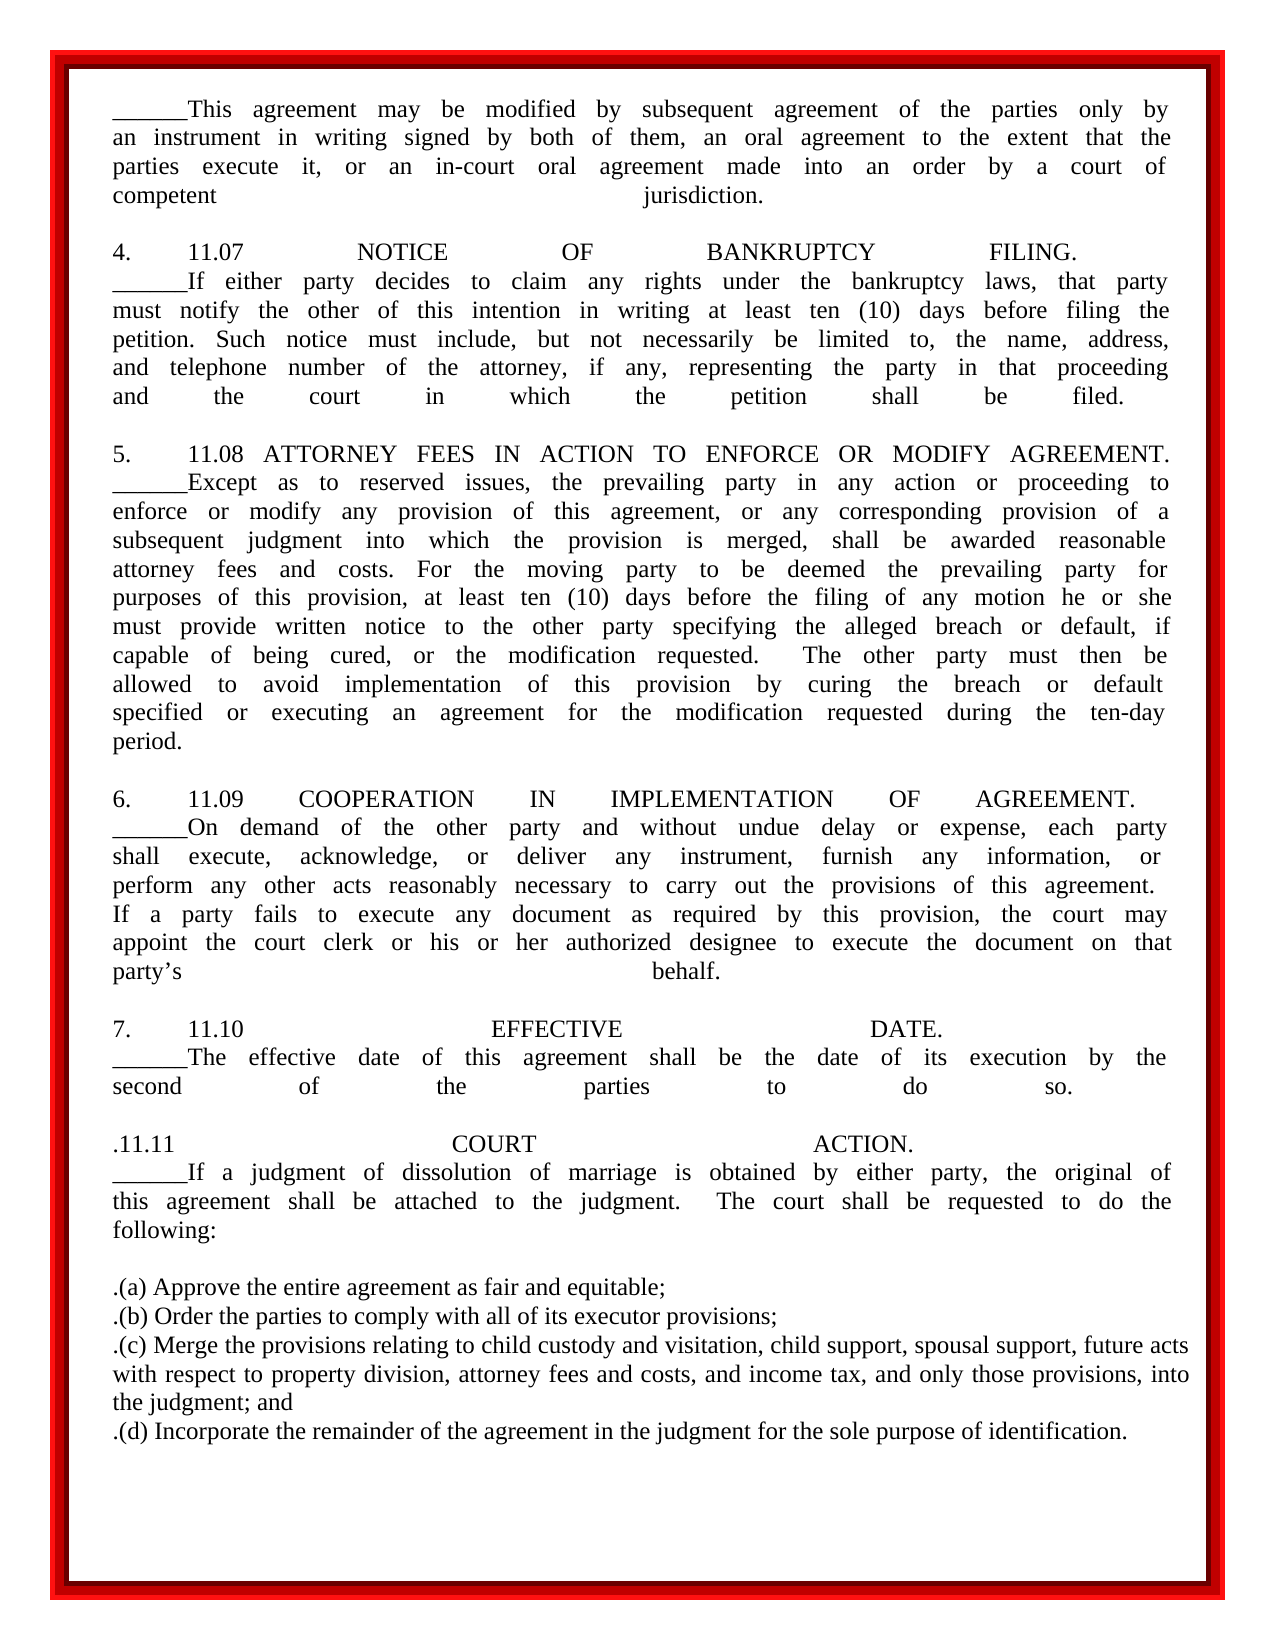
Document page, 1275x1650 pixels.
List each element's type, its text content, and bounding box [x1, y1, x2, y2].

list (d) Incorporate the remainder of the agreement in the judgment for the sole purpose of identification. [112, 1416, 1191, 1445]
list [112, 94, 1191, 237]
list (b) Order the parties to comply with all of its executor provisions; [112, 1301, 1191, 1330]
list 11.11 COURT ACTION. ______If a judgment of dissolution of marriage is obtained by either party, the original of this agreement shall be attached to the judgment. The court shall be requested to do the following: [112, 1129, 1191, 1272]
list 11.08 ATTORNEY FEES IN ACTION TO ENFORCE OR MODIFY AGREEMENT. ______Except as to reserved issues, the prevailing party in any action or proceeding to enforce or modify any provision of this agreement, or any corresponding provision of a subsequent judgment into which the provision is merged, shall be awarded reasonable attorney fees and costs. For the moving party to be deemed the prevailing party for purposes of this provision, at least ten (10) days before the filing of any motion he or she must provide written notice to the other party specifying the alleged breach or default, if capable of being cured, or the modification requested. The other party must then be allowed to avoid implementation of this provision by curing the breach or default specified or executing an agreement for the modification requested during the ten-day period. [112, 439, 1191, 784]
list 11.10 EFFECTIVE DATE. ______The effective date of this agreement shall be the date of its execution by the second of the parties to do so. [112, 1014, 1191, 1129]
list 11.07 NOTICE OF BANKRUPTCY FILING. ______If either party decides to claim any rights under the bankruptcy laws, that party must notify the other of this intention in writing at least ten (10) days before filing the petition. Such notice must include, but not necessarily be limited to, the name, address, and telephone number of the attorney, if any, representing the party in that proceeding and the court in which the petition shall be filed. [112, 237, 1191, 439]
list (a) Approve the entire agreement as fair and equitable; [112, 1272, 1191, 1301]
list 11.09 COOPERATION IN IMPLEMENTATION OF AGREEMENT. ______On demand of the other party and without undue delay or expense, each party shall execute, acknowledge, or deliver any instrument, furnish any information, or perform any other acts reasonably necessary to carry out the provisions of this agreement. If a party fails to execute any document as required by this provision, the court may appoint the court clerk or his or her authorized designee to execute the document on that party’s behalf. [112, 784, 1191, 1014]
list (c) Merge the provisions relating to child custody and visitation, child support, spousal support, future acts with respect to property division, attorney fees and costs, and income tax, and only those provisions, into the judgment; and [112, 1330, 1191, 1416]
